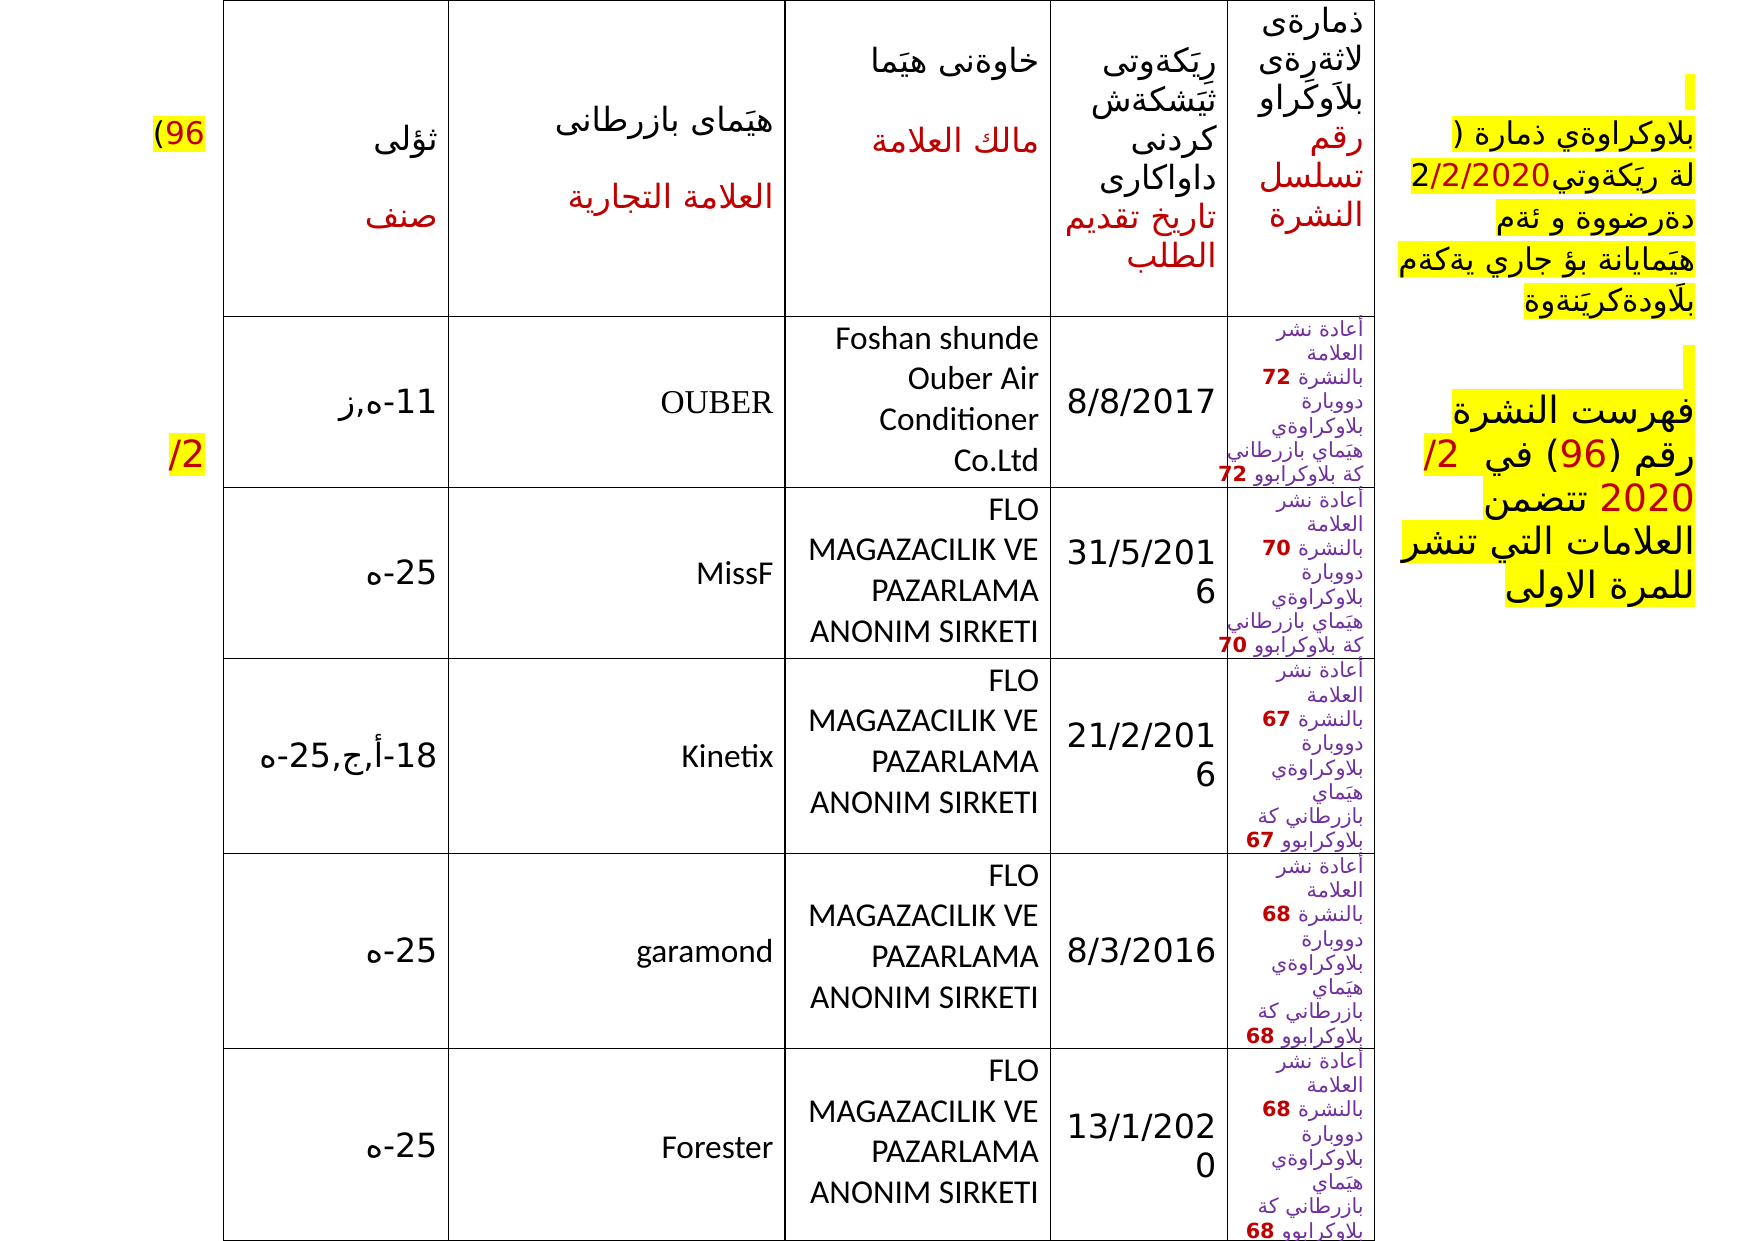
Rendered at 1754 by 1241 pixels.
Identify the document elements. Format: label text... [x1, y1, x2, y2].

table_cell 25-ه [224, 854, 448, 1048]
table_cell OUBER [449, 317, 784, 487]
table_cell 13/1/2020 [1051, 1049, 1227, 1240]
table_cell 18-أ,ج,25-ه [224, 659, 448, 853]
table_cell 21/2/2016 [1051, 659, 1227, 853]
text بلاوكراوةي ذمارة ( 96) لة ريَكةوتي2/2/2020 دةرضووة و ئةم هيَمايانة بؤ جاري يةكةم بلَاودةكريَنةوة [150, 74, 223, 319]
table_cell 11-ه,ز [224, 317, 448, 487]
table_cell أعادة نشر العلامة بالنشرة 72 دووبارة بلاوكراوةي هيَماي بازرطاني كة بلاوكرابوو 72 [1228, 317, 1374, 487]
table_cell أعادة نشر العلامة بالنشرة 68 دووبارة بلاوكراوةي هيَماي بازرطاني كة بلاوكرابوو 68 [1228, 854, 1374, 1048]
table_cell FLO MAGAZACILIK VE PAZARLAMA ANONIM SIRKETI [786, 854, 1050, 1048]
table_header خاوةنى هيَما مالك العلامة [786, 1, 1050, 316]
table_header ذمارةى لاثةرِةى بلاَوكراو رقم تسلسل النشرة [1228, 1, 1374, 316]
table_cell 31/5/2016 [1051, 488, 1227, 657]
table_cell Forester [449, 1049, 784, 1240]
table_cell 8/8/2017 [1051, 317, 1227, 487]
table_cell Foshan shunde Ouber Air Conditioner Co.Ltd [786, 317, 1050, 487]
text فهرست النشرة رقم (96) في 2/ 2/ 2020 تتضمن العلامات التي تنشر للمرة الاولى [1375, 345, 1695, 607]
table_cell أعادة نشر العلامة بالنشرة 67 دووبارة بلاوكراوةي هيَماي بازرطاني كة بلاوكرابوو 67 [1228, 659, 1374, 853]
table_header رِيَكةوتى ثيَشكةش كردنى داواكارى تاريخ تقديم الطلب [1051, 1, 1227, 316]
table_cell 8/3/2016 [1051, 854, 1227, 1048]
table_header هيَماى بازرطانى العلامة التجارية [449, 1, 784, 316]
table_cell garamond [449, 854, 784, 1048]
table_cell 25-ه [224, 488, 448, 657]
table_cell أعادة نشر العلامة بالنشرة 68 دووبارة بلاوكراوةي هيَماي بازرطاني كة بلاوكرابوو 68 [1228, 1049, 1374, 1240]
table_header ثؤلى صنف [224, 1, 448, 316]
table_cell MissF [449, 488, 784, 657]
table_cell FLO MAGAZACILIK VE PAZARLAMA ANONIM SIRKETI [786, 488, 1050, 657]
table_cell Kinetix [449, 659, 784, 853]
table_cell 25-ه [224, 1049, 448, 1240]
table_cell FLO MAGAZACILIK VE PAZARLAMA ANONIM SIRKETI [786, 1049, 1050, 1240]
text بلاوكراوةي ذمارة ( 96) لة ريَكةوتي2/2/2020 دةرضووة و ئةم هيَمايانة بؤ جاري يةكةم بلَاودةكريَنةوة [1375, 74, 1695, 319]
table_cell أعادة نشر العلامة بالنشرة 70 دووبارة بلاوكراوةي هيَماي بازرطاني كة بلاوكرابوو 70 [1228, 488, 1374, 657]
text فهرست النشرة رقم (96) في 2/ 2/ 2020 تتضمن العلامات التي تنشر للمرة الاولى [150, 345, 223, 607]
table_cell FLO MAGAZACILIK VE PAZARLAMA ANONIM SIRKETI [786, 659, 1050, 853]
